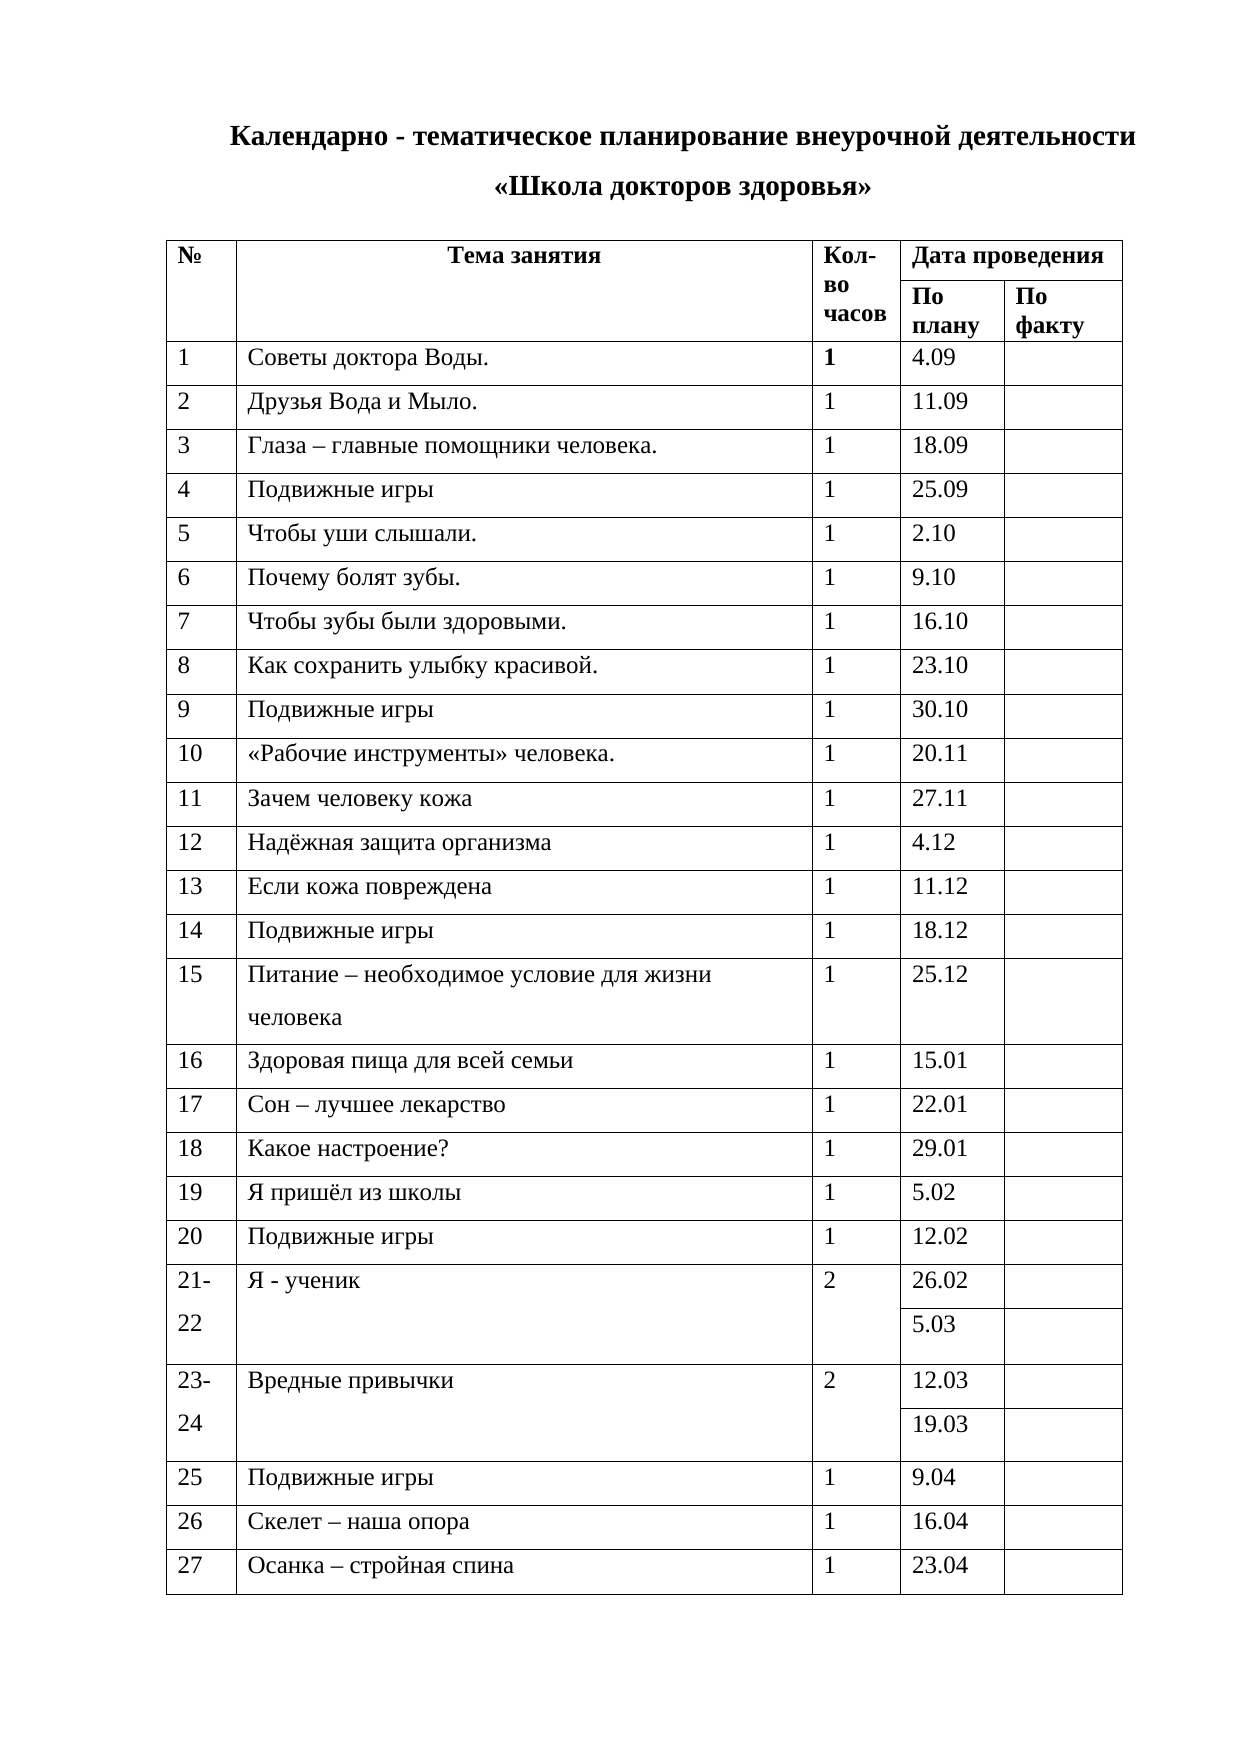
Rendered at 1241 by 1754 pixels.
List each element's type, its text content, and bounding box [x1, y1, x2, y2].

table_cell 1 [813, 783, 900, 826]
text Календарно - тематическое планирование внеурочной деятельности «Школа докторов здоровья» [214, 118, 1152, 202]
table_cell 20.11 [901, 739, 1004, 782]
table_cell Друзья Вода и Мыло. [237, 386, 812, 429]
table_cell 15 [167, 959, 236, 1044]
table_cell [1005, 695, 1122, 737]
table_cell 2 [167, 386, 236, 429]
table_cell 12 [167, 827, 236, 870]
table_cell 30.10 [901, 695, 1004, 737]
table_cell 12.02 [901, 1221, 1004, 1264]
table_cell 1 [813, 650, 900, 693]
table_cell [1005, 1550, 1122, 1593]
table_cell [1005, 430, 1122, 473]
table_cell 1 [813, 1089, 900, 1132]
table_cell Подвижные игры [237, 1221, 812, 1264]
table_cell Питание – необходимое условие для жизни человека [237, 959, 812, 1044]
table_cell [1005, 342, 1122, 385]
table_cell 4.09 [901, 342, 1004, 385]
table_cell [1005, 1177, 1122, 1220]
table_cell [1005, 783, 1122, 826]
table_cell 8 [167, 650, 236, 693]
table_cell Здоровая пища для всей семьи [237, 1045, 812, 1088]
table_cell [1005, 1221, 1122, 1264]
table_cell 4 [167, 474, 236, 517]
table_cell 15.01 [901, 1045, 1004, 1088]
table_cell 2 [813, 1365, 900, 1461]
table_cell 25.12 [901, 959, 1004, 1044]
table_cell 9.10 [901, 562, 1004, 605]
table_cell По факту [1005, 281, 1122, 341]
table_cell [1005, 1045, 1122, 1088]
table_cell 1 [813, 915, 900, 958]
table_cell 2.10 [901, 518, 1004, 561]
table_cell 11.09 [901, 386, 1004, 429]
table_cell 29.01 [901, 1133, 1004, 1176]
table_cell 1 [813, 1221, 900, 1264]
table_cell 12.03 [901, 1365, 1004, 1408]
table_header Тема занятия [237, 241, 812, 341]
table_cell [1005, 1506, 1122, 1549]
table_cell 1 [813, 871, 900, 914]
table_cell Как сохранить улыбку красивой. [237, 650, 812, 693]
table_cell [1005, 1133, 1122, 1176]
table_cell Подвижные игры [237, 695, 812, 737]
table_cell 1 [813, 430, 900, 473]
table_cell [1005, 871, 1122, 914]
table_cell [1005, 1409, 1122, 1461]
table_cell [1005, 386, 1122, 429]
table_cell 16 [167, 1045, 236, 1088]
table_cell 1 [813, 518, 900, 561]
table_cell 23.10 [901, 650, 1004, 693]
table_cell 21-22 [167, 1265, 236, 1364]
table_cell 17 [167, 1089, 236, 1132]
table_cell 25.09 [901, 474, 1004, 517]
table_cell Почему болят зубы. [237, 562, 812, 605]
table_cell [1005, 474, 1122, 517]
table_cell 1 [813, 1133, 900, 1176]
table_cell Зачем человеку кожа [237, 783, 812, 826]
table_cell [1005, 739, 1122, 782]
table_cell 23.04 [901, 1550, 1004, 1593]
table_cell 27 [167, 1550, 236, 1593]
table_cell [1005, 1265, 1122, 1308]
table_cell Какое настроение? [237, 1133, 812, 1176]
table_cell 1 [167, 342, 236, 385]
table_cell 7 [167, 606, 236, 649]
table_cell 1 [813, 606, 900, 649]
table_cell 1 [813, 827, 900, 870]
table_cell 1 [813, 1550, 900, 1593]
table_cell [1005, 1365, 1122, 1408]
table_cell [1005, 1462, 1122, 1505]
table_cell Подвижные игры [237, 474, 812, 517]
table_cell 16.04 [901, 1506, 1004, 1549]
table_cell 1 [813, 474, 900, 517]
table_cell Вредные привычки [237, 1365, 812, 1461]
table_cell 3 [167, 430, 236, 473]
table_cell 16.10 [901, 606, 1004, 649]
table_cell [1005, 827, 1122, 870]
table_cell 1 [813, 386, 900, 429]
table_cell 1 [813, 342, 900, 385]
table_cell Сон – лучшее лекарство [237, 1089, 812, 1132]
table_cell Скелет – наша опора [237, 1506, 812, 1549]
table_cell Осанка – стройная спина [237, 1550, 812, 1593]
table_cell 1 [813, 739, 900, 782]
table_cell 1 [813, 959, 900, 1044]
table_cell 19.03 [901, 1409, 1004, 1461]
table_cell Надёжная защита организма [237, 827, 812, 870]
table_cell 11 [167, 783, 236, 826]
table_header № [167, 241, 236, 341]
table_cell 22.01 [901, 1089, 1004, 1132]
table_cell 10 [167, 739, 236, 782]
table_cell 5.02 [901, 1177, 1004, 1220]
table_cell 1 [813, 1506, 900, 1549]
table_cell 20 [167, 1221, 236, 1264]
table_cell 2 [813, 1265, 900, 1364]
table_cell 11.12 [901, 871, 1004, 914]
table_cell 1 [813, 1045, 900, 1088]
table_cell Я - ученик [237, 1265, 812, 1364]
table_cell Подвижные игры [237, 1462, 812, 1505]
table_cell 1 [813, 1177, 900, 1220]
table_cell 26 [167, 1506, 236, 1549]
table_cell 4.12 [901, 827, 1004, 870]
table_cell [1005, 915, 1122, 958]
table_cell «Рабочие инструменты» человека. [237, 739, 812, 782]
table_cell 1 [813, 1462, 900, 1505]
table_cell 9.04 [901, 1462, 1004, 1505]
table_cell [1005, 1089, 1122, 1132]
table_cell 14 [167, 915, 236, 958]
table_cell [1005, 1309, 1122, 1364]
table_cell 5 [167, 518, 236, 561]
table_cell 5.03 [901, 1309, 1004, 1364]
table_cell Я пришёл из школы [237, 1177, 812, 1220]
table_header Кол-во часов [813, 241, 900, 341]
table_cell 25 [167, 1462, 236, 1505]
table_cell 27.11 [901, 783, 1004, 826]
table_cell Подвижные игры [237, 915, 812, 958]
table_cell Чтобы зубы были здоровыми. [237, 606, 812, 649]
table_cell Глаза – главные помощники человека. [237, 430, 812, 473]
table_cell 18 [167, 1133, 236, 1176]
table_cell 18.12 [901, 915, 1004, 958]
table_cell 1 [813, 695, 900, 737]
table_cell 18.09 [901, 430, 1004, 473]
table_cell Чтобы уши слышали. [237, 518, 812, 561]
table_cell 6 [167, 562, 236, 605]
table_cell 13 [167, 871, 236, 914]
table_cell [1005, 518, 1122, 561]
table_cell 9 [167, 695, 236, 737]
table_cell Советы доктора Воды. [237, 342, 812, 385]
table_cell 1 [813, 562, 900, 605]
table_cell По плану [901, 281, 1004, 341]
table_cell [1005, 959, 1122, 1044]
table_cell 26.02 [901, 1265, 1004, 1308]
table_cell 19 [167, 1177, 236, 1220]
table_cell [1005, 562, 1122, 605]
table_cell Если кожа повреждена [237, 871, 812, 914]
table_cell [1005, 606, 1122, 649]
table_cell 23-24 [167, 1365, 236, 1461]
table_cell [1005, 650, 1122, 693]
table_header Дата проведения [901, 241, 1122, 280]
